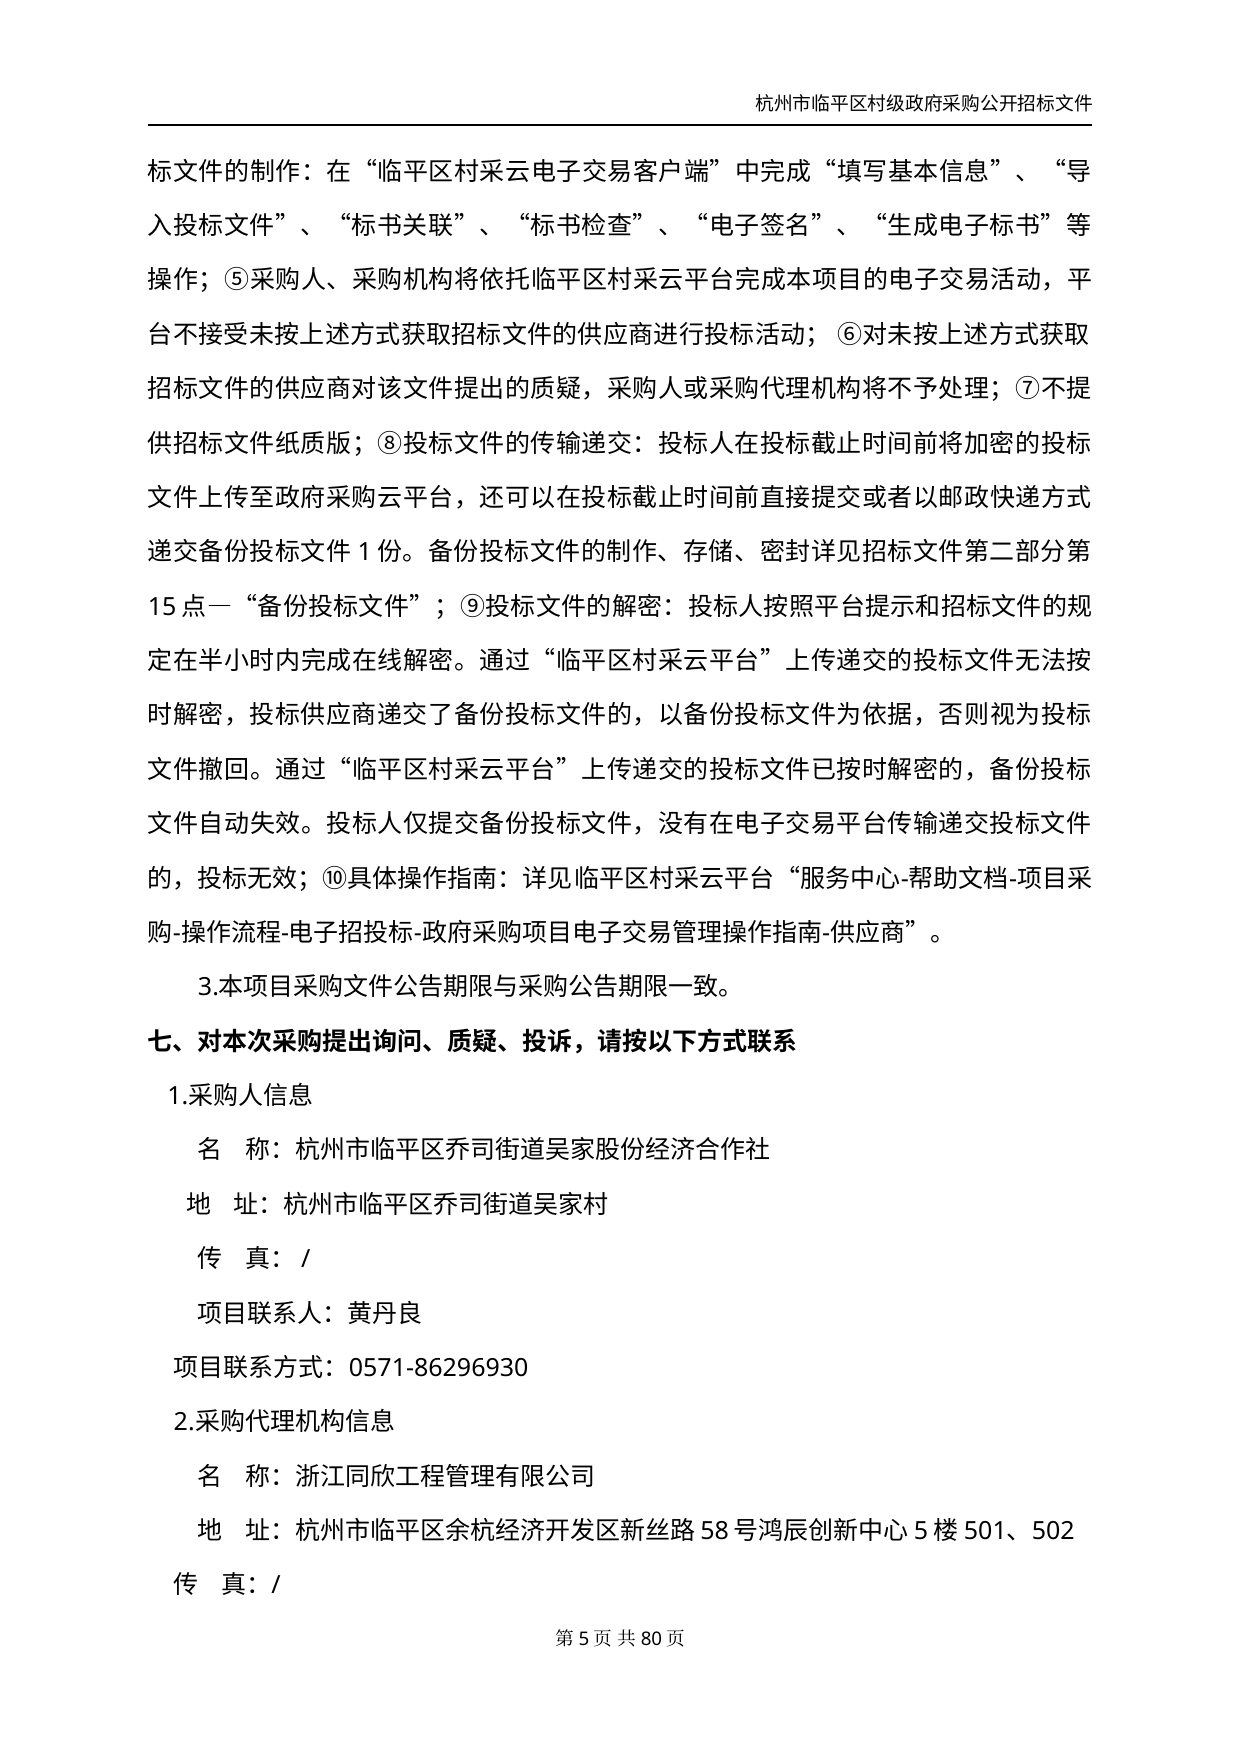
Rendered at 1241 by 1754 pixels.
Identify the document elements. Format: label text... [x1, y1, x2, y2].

text 传 真： / [148, 1239, 1092, 1275]
text 传 真：/ [148, 1565, 1092, 1601]
text 项目联系人：黄丹良 [148, 1293, 1092, 1329]
text 3.本项目采购文件公告期限与采购公告期限一致。 [148, 967, 1092, 1003]
text 项目联系方式：0571-86296930 [148, 1347, 1092, 1384]
text 名 称：浙江同欣工程管理有限公司 [148, 1456, 1092, 1492]
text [148, 151, 1092, 949]
text 地 址：杭州市临平区乔司街道吴家村 [148, 1184, 1092, 1221]
text 地 址：杭州市临平区余杭经济开发区新丝路58号鸿辰创新中心5楼 501、502 [148, 1511, 1092, 1547]
text 1.采购人信息 [148, 1076, 1092, 1112]
text 七、对本次采购提出询问、质疑、投诉，请按以下方式联系 [148, 1021, 1092, 1057]
text 名 称：杭州市临平区乔司街道吴家股份经济合作社 [148, 1130, 1092, 1166]
text 2.采购代理机构信息 [148, 1402, 1092, 1438]
